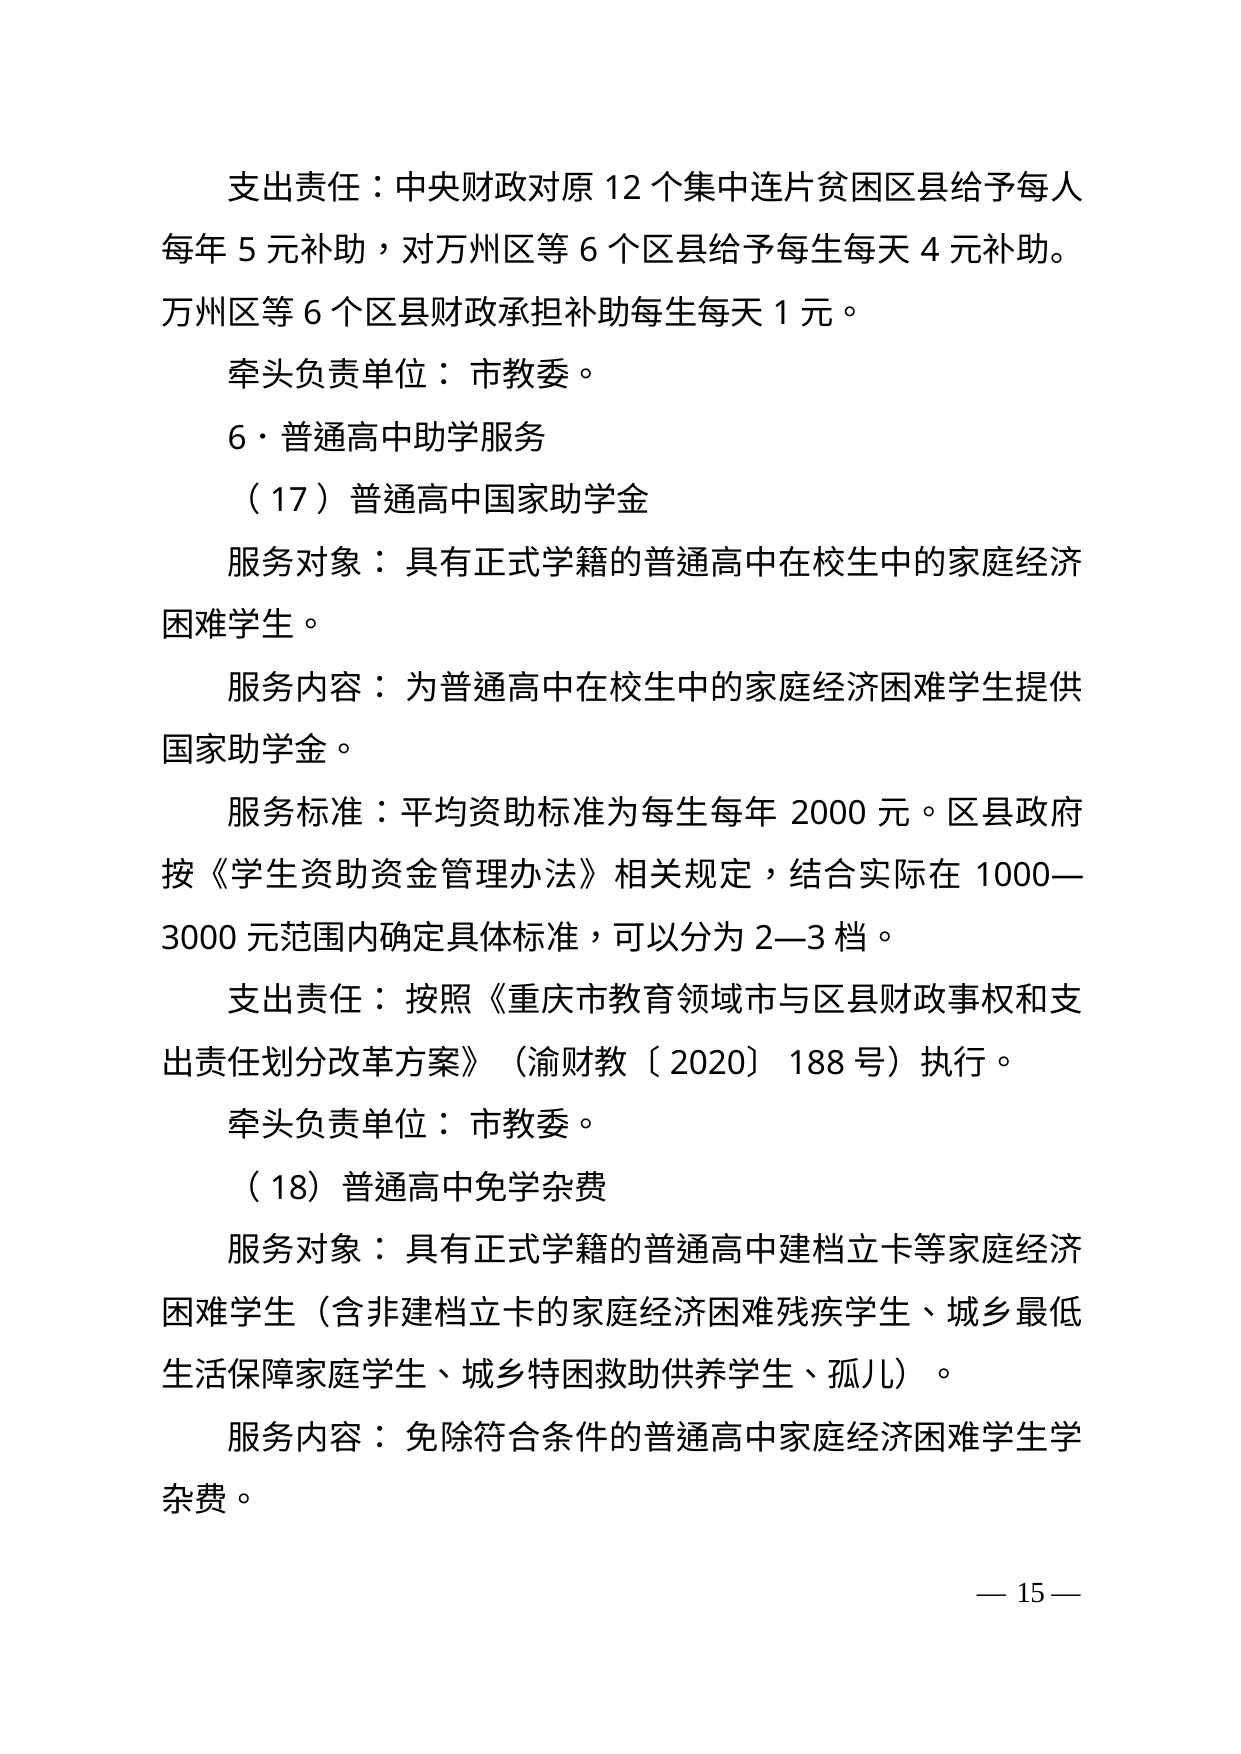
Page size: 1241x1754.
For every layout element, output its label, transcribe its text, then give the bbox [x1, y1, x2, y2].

text 服务对象： 具有正式学籍的普通高中在校生中的家庭经济困难学生。 [161, 524, 1084, 649]
text 服务内容： 为普通高中在校生中的家庭经济困难学生提供国家助学金。 [161, 649, 1084, 774]
text （ 18）普通高中免学杂费 [161, 1149, 1084, 1212]
text （ 17 ）普通高中国家助学金 [161, 462, 1084, 524]
text 支出责任：中央财政对原 12 个集中连片贫困区县给予每人每年 5 元补助，对万州区等 6 个区县给予每生每天 4 元补助。万州区等 6 个区县财政承担补助每生每天 1 元。 [161, 149, 1084, 337]
text 支出责任： 按照《重庆市教育领域市与区县财政事权和支出责任划分改革方案》（渝财教〔 2020〕 188 号）执行。 [161, 962, 1084, 1087]
text 牵头负责单位： 市教委。 [161, 337, 1084, 399]
text 6．普通高中助学服务 [161, 399, 1084, 462]
text 服务内容： 免除符合条件的普通高中家庭经济困难学生学杂费。 [161, 1399, 1084, 1524]
text 服务对象： 具有正式学籍的普通高中建档立卡等家庭经济困难学生（含非建档立卡的家庭经济困难残疾学生、城乡最低生活保障家庭学生、城乡特困救助供养学生、孤儿）。 [161, 1212, 1084, 1399]
text 牵头负责单位： 市教委。 [161, 1087, 1084, 1149]
text 服务标准：平均资助标准为每生每年 2000 元。区县政府按《学生资助资金管理办法》相关规定，结合实际在 1000—3000 元范围内确定具体标准，可以分为 2—3 档。 [161, 774, 1084, 962]
